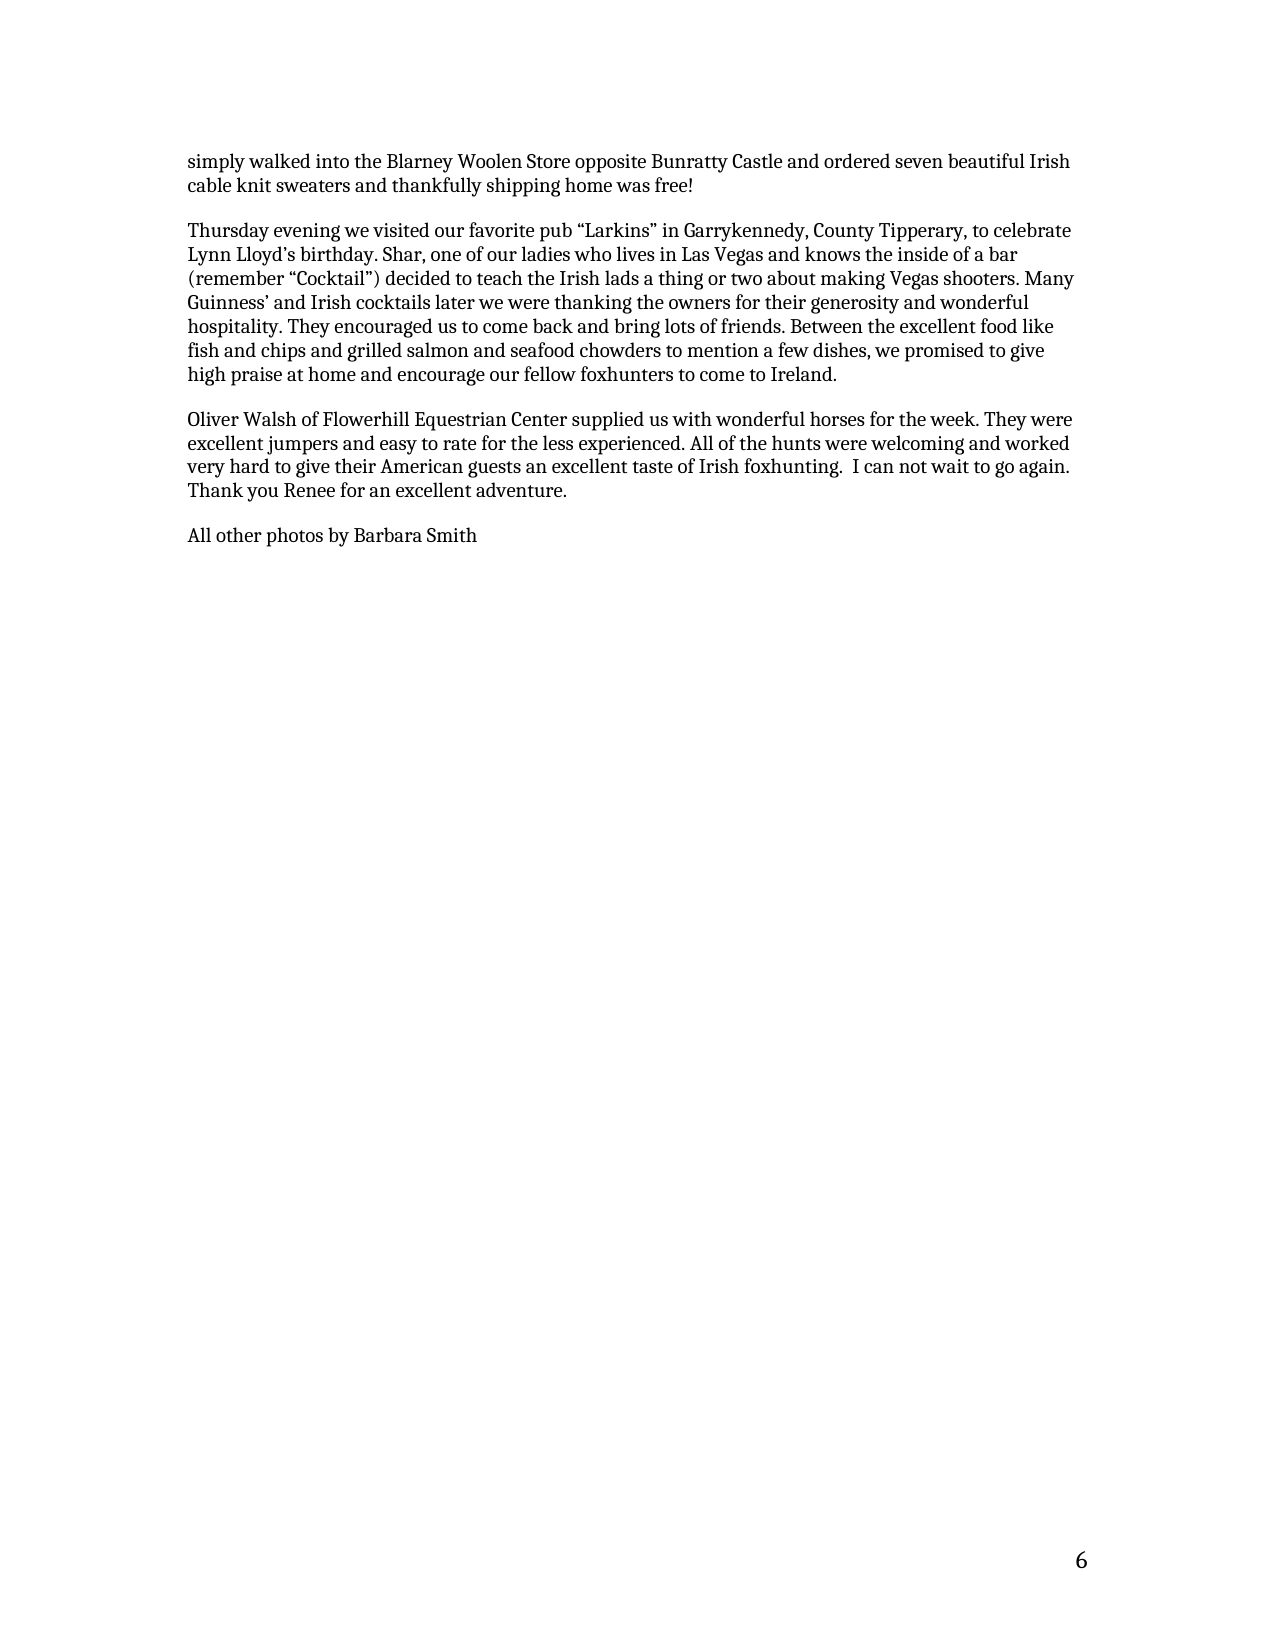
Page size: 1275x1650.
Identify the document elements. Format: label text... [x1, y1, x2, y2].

text Oliver Walsh of Flowerhill Equestrian Center supplied us with wonderful horses for the week. They were excellent jumpers and easy to rate for the less experienced. All of the hunts were welcoming and worked very hard to give their American guests an excellent taste of Irish foxhunting. I can not wait to go again. Thank you Renee for an excellent adventure. [187, 407, 1087, 503]
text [187, 150, 1087, 198]
text All other photos by Barbara Smith [187, 524, 1087, 548]
text Thursday evening we visited our favorite pub “Larkins” in Garrykennedy, County Tipperary, to celebrate Lynn Lloyd’s birthday. Shar, one of our ladies who lives in Las Vegas and knows the inside of a bar (remember “Cocktail”) decided to teach the Irish lads a thing or two about making Vegas shooters. Many Guinness’ and Irish cocktails later we were thanking the owners for their generosity and wonderful hospitality. They encouraged us to come back and bring lots of friends. Between the excellent food like fish and chips and grilled salmon and seafood chowders to mention a few dishes, we promised to give high praise at home and encourage our fellow foxhunters to come to Ireland. [187, 219, 1087, 386]
